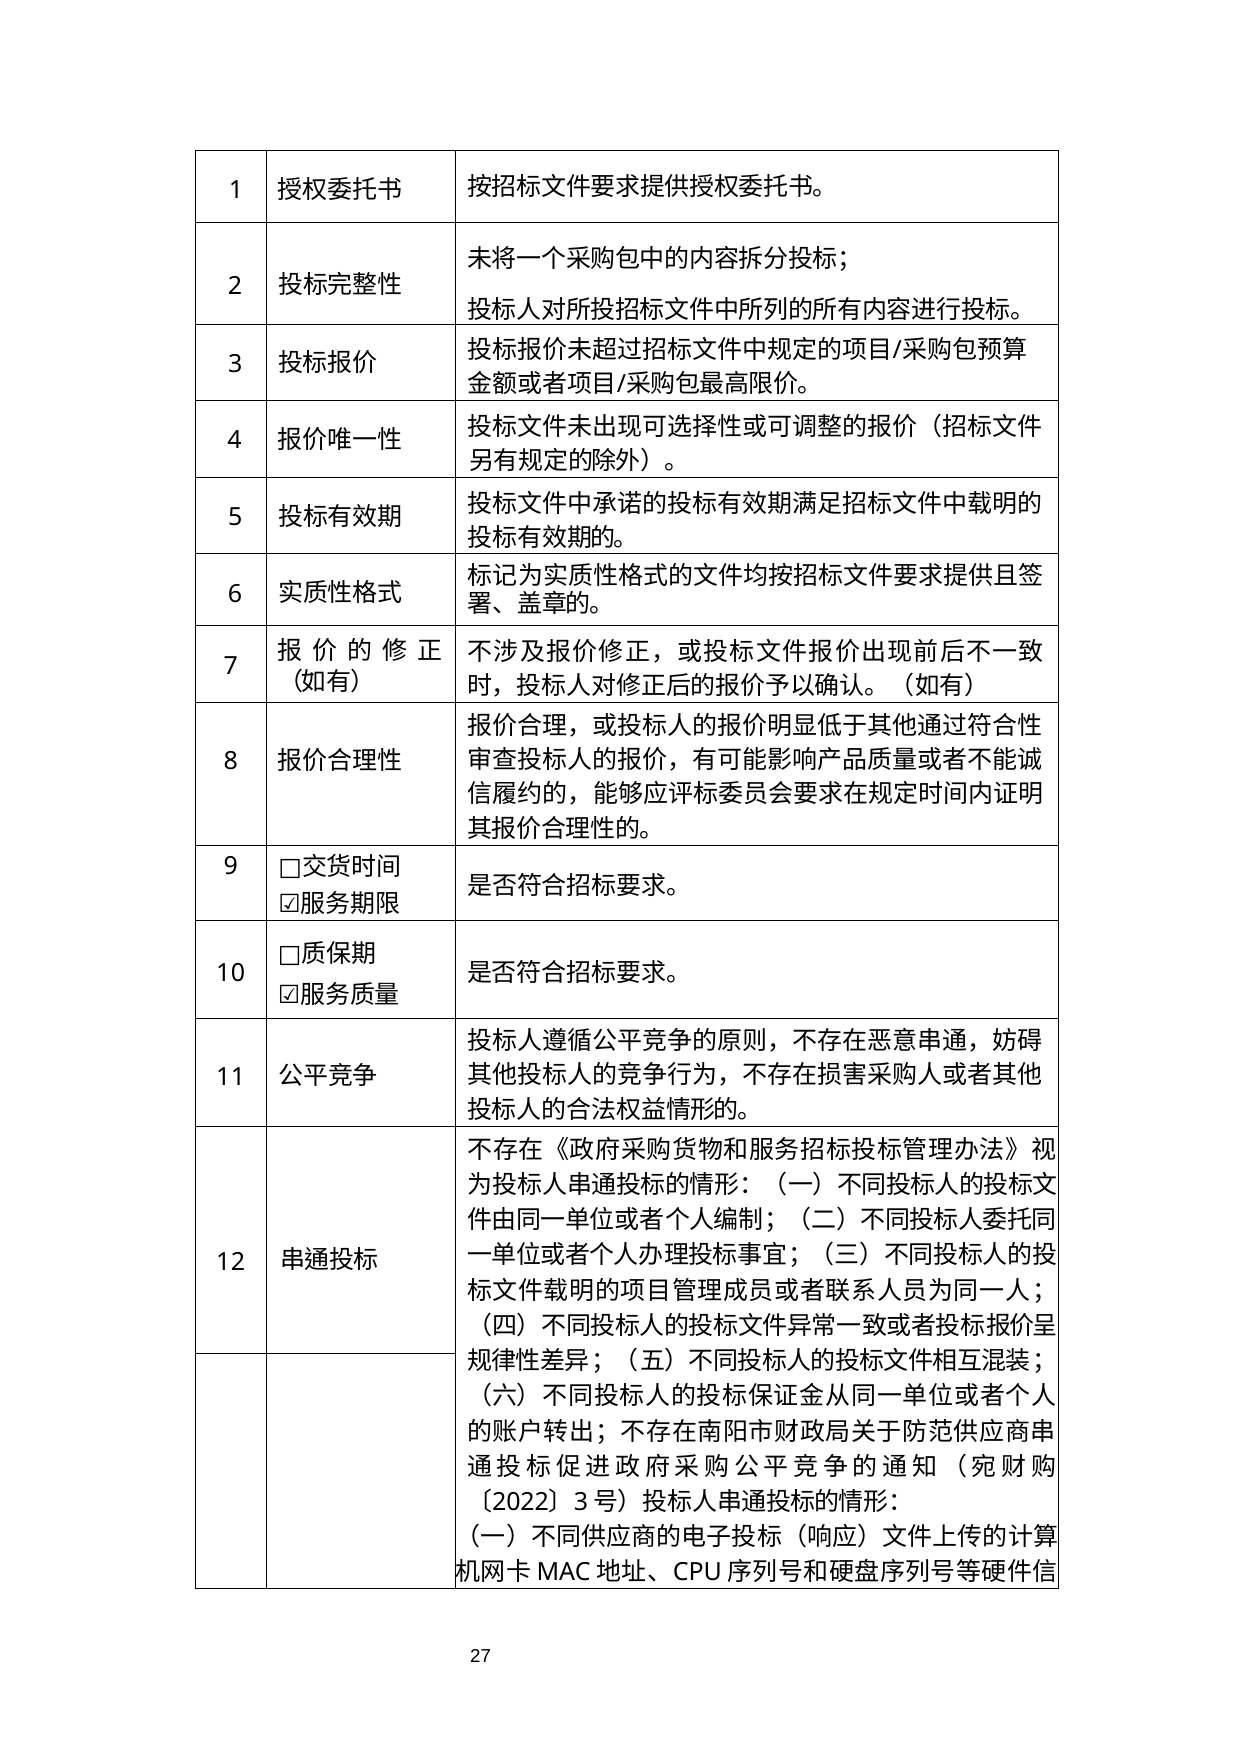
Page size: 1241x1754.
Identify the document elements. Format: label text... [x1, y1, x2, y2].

table_cell 7 [196, 626, 266, 702]
table_cell 报价的修正（如有） [267, 626, 455, 702]
table_cell 投标报价 [267, 325, 455, 400]
table_cell 按招标文件要求提供授权委托书。 [456, 151, 1058, 222]
table_cell 8 [196, 703, 266, 845]
table_cell 投标完整性 [267, 223, 455, 324]
table_cell 投标有效期 [267, 478, 455, 553]
table_cell 4 [196, 401, 266, 477]
table_cell 12 [196, 1127, 266, 1353]
table_cell □交货时间 ☑服务期限 [267, 846, 455, 920]
table_cell 标记为实质性格式的文件均按招标文件要求提供且签署、盖章的。 [456, 554, 1058, 625]
table_cell 公平竞争 [267, 1019, 455, 1126]
table_cell 实质性格式 [267, 554, 455, 625]
table_cell 3 [196, 325, 266, 400]
table_cell 6 [196, 554, 266, 625]
table_cell 5 [196, 478, 266, 553]
table_cell 投标报价未超过招标文件中规定的项目/采购包预算金额或者项目/采购包最高限价。 [456, 325, 1058, 400]
table_cell [267, 1354, 455, 1588]
table_cell [196, 1354, 266, 1588]
table_cell 1 [196, 151, 266, 222]
table_cell 报价唯一性 [267, 401, 455, 477]
table_cell 未将一个采购包中的内容拆分投标； 投标人对所投招标文件中所列的所有内容进行投标。 [456, 223, 1058, 324]
table_cell 是否符合招标要求。 [456, 846, 1058, 920]
table_cell 授权委托书 [267, 151, 455, 222]
table_cell □质保期 ☑服务质量 [267, 921, 455, 1018]
table_cell 报价合理性 [267, 703, 455, 845]
table_cell 9 [196, 846, 266, 920]
table_cell 不存在《政府采购货物和服务招标投标管理办法》视为投标人串通投标的情形：（一）不同投标人的投标文件由同一单位或者个人编制；（二）不同投标人委托同一单位或者个人办理投标事宜；（三）不同投标人的投标文件载明的项目管理成员或者联系人员为同一人；（四）不同投标人的投标文件异常一致或者投标报价呈规律性差异；（五）不同投标人的投标文件相互混装；（六）不同投标人的投标保证金从同一单位或者个人的账户转出；不存在南阳市财政局关于防范供应商串通投标促进政府采购公平竞争的通知（宛财购〔2022〕3号）投标人串通投标的情形： （一）不同供应商的电子投标（响应）文件上传的计算机网卡MAC地址、CPU序列号和硬盘序列号等硬件信息相同的；（二）不同供应商的投标（响应）文件由同一电子设备编制、打印、加密或上传；（三）不同供应商的投标（响应）文件由同一电子设备打印、复印；（四）不同供应商的投标（响应）文件由同一人送达或分发，或者不同供应商的联系人为同一人或不同联系人的联系电话一致的；（五）不同供应商的投标（响应）文件内容存在两处以上细节错误一致；（六）不同供应商的法定代表人、委托代理人、项目经理、项目负责人等由同一单位缴纳社会保险或者领取报酬的；（七）不同供应商投标（响应）文件中的法定代表人或负责人签名出自同一人之手；（八）其他涉嫌串通的情形。 [456, 1127, 1058, 1588]
table_cell 2 [196, 223, 266, 324]
table_cell 10 [196, 921, 266, 1018]
table_cell 11 [196, 1019, 266, 1126]
table_cell 投标文件中承诺的投标有效期满足招标文件中载明的投标有效期的。 [456, 478, 1058, 553]
table_cell 串通投标 [267, 1127, 455, 1353]
table_cell 报价合理，或投标人的报价明显低于其他通过符合性审查投标人的报价，有可能影响产品质量或者不能诚信履约的，能够应评标委员会要求在规定时间内证明其报价合理性的。 [456, 703, 1058, 845]
table_cell 是否符合招标要求。 [456, 921, 1058, 1018]
table_cell 投标人遵循公平竞争的原则，不存在恶意串通，妨碍其他投标人的竞争行为，不存在损害采购人或者其他投标人的合法权益情形的。 [456, 1019, 1058, 1126]
table_cell 投标文件未出现可选择性或可调整的报价（招标文件另有规定的除外）。 [456, 401, 1058, 477]
table_cell 不涉及报价修正，或投标文件报价出现前后不一致时，投标人对修正后的报价予以确认。（如有） [456, 626, 1058, 702]
